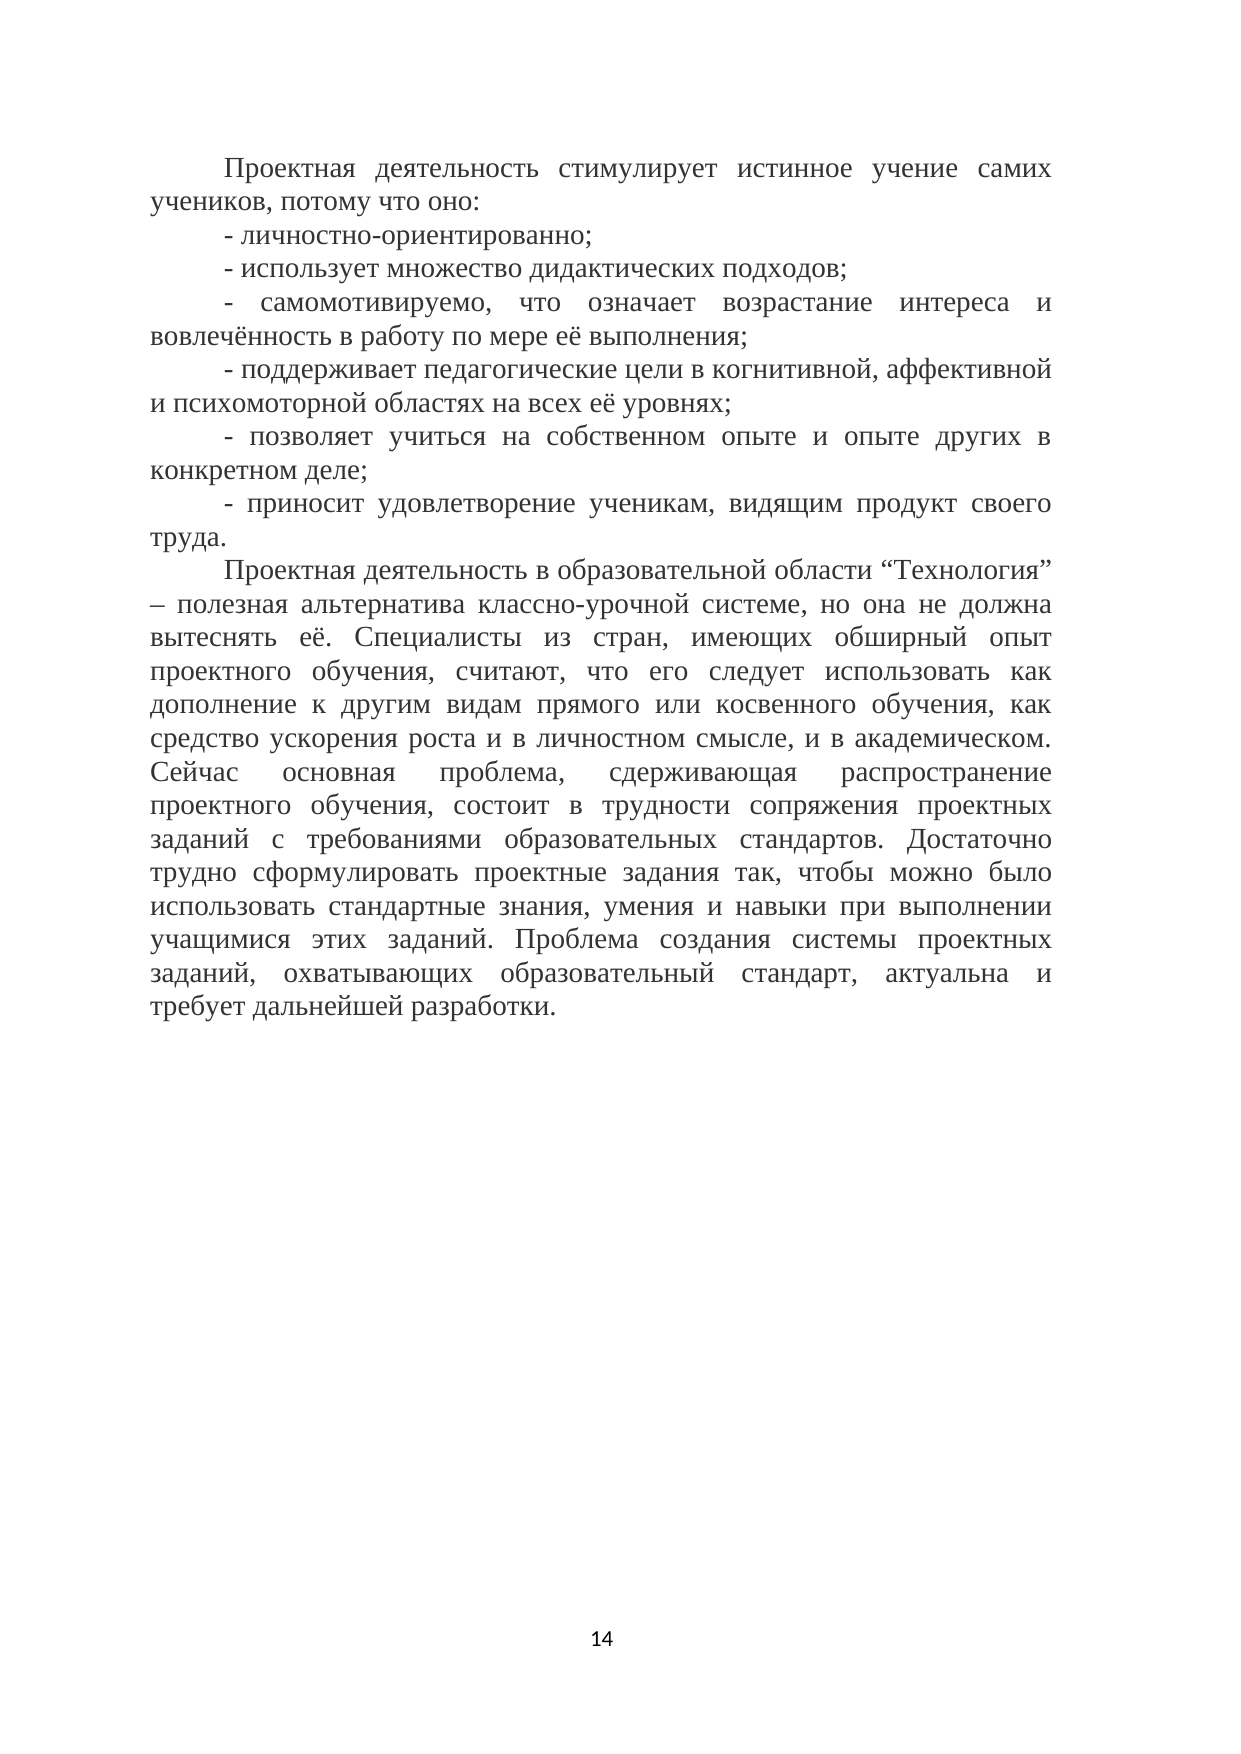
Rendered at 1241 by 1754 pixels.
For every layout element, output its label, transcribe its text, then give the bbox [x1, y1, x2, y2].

text Проектная деятельность в образовательной области “Технология” – полезная альтернатива классно-урочной системе, но она не должна вытеснять её. Специалисты из стран, имеющих обширный опыт проектного обучения, считают, что его следует использовать как дополнение к другим видам прямого или косвенного обучения, как средство ускорения роста и в личностном смысле, и в академическом. Сейчас основная проблема, сдерживающая распространение проектного обучения, состоит в трудности сопряжения проектных заданий с требованиями образовательных стандартов. Достаточно трудно сформулировать проектные задания так, чтобы можно было использовать стандартные знания, умения и навыки при выполнении учащимися этих заданий. Проблема создания системы проектных заданий, охватывающих образовательный стандарт, актуальна и требует дальнейшей разработки. [150, 552, 1053, 1022]
text Проектная деятельность стимулирует истинное учение самих учеников, потому что оно: [150, 150, 1053, 217]
text - самомотивируемо, что означает возрастание интереса и вовлечённость в работу по мере её выполнения; [150, 284, 1053, 351]
text - поддерживает педагогические цели в когнитивной, аффективной и психомоторной областях на всех её уровнях; [150, 351, 1053, 418]
text - использует множество дидактических подходов; [150, 251, 1053, 284]
text - личностно-ориентированно; [150, 217, 1053, 251]
text - позволяет учиться на собственном опыте и опыте других в конкретном деле; [150, 418, 1053, 485]
text - приносит удовлетворение ученикам, видящим продукт своего труда. [150, 485, 1053, 552]
